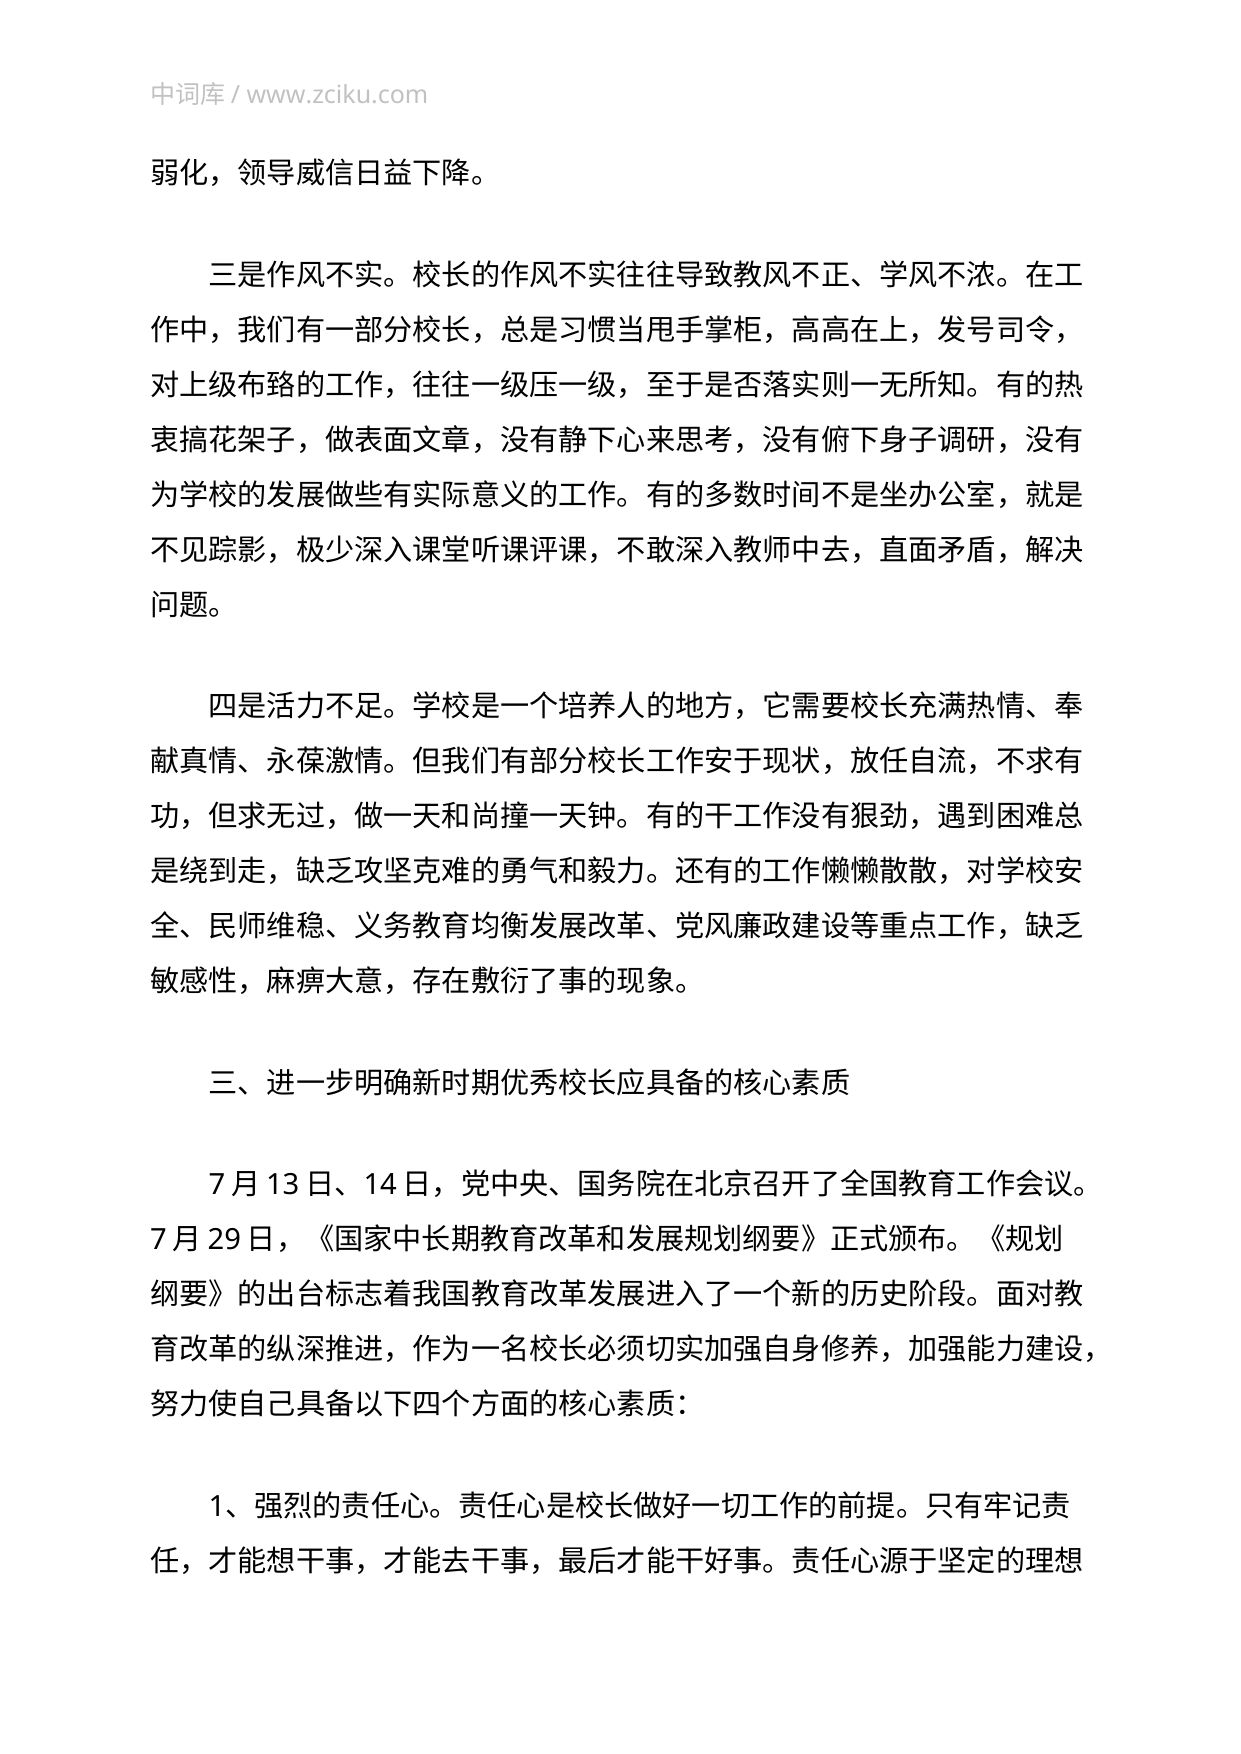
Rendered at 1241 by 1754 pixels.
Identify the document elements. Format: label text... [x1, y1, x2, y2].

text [150, 1482, 1090, 1580]
text 四是活力不足。学校是一个培养人的地方，它需要校长充满热情、奉献真情、永葆激情。但我们有部分校长工作安于现状，放任自流，不求有功，但求无过，做一天和尚撞一天钟。有的干工作没有狠劲，遇到困难总是绕到走，缺乏攻坚克难的勇气和毅力。还有的工作懒懒散散，对学校安全、民师维稳、义务教育均衡发展改革、党风廉政建设等重点工作，缺乏敏感性，麻痹大意，存在敷衍了事的现象。 [150, 683, 1090, 1000]
text 三是作风不实。校长的作风不实往往导致教风不正、学风不浓。在工作中，我们有一部分校长，总是习惯当甩手掌柜，高高在上，发号司令，对上级布臵的工作，往往一级压一级，至于是否落实则一无所知。有的热衷搞花架子，做表面文章，没有静下心来思考，没有俯下身子调研，没有为学校的发展做些有实际意义的工作。有的多数时间不是坐办公室，就是不见踪影，极少深入课堂听课评课，不敢深入教师中去，直面矛盾，解决问题。 [150, 252, 1090, 623]
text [150, 150, 1090, 192]
text 7月13日、14日，党中央、国务院在北京召开了全国教育工作会议。7月29日，《国家中长期教育改革和发展规划纲要》正式颁布。《规划纲要》的出台标志着我国教育改革发展进入了一个新的历史阶段。面对教育改革的纵深推进，作为一名校长必须切实加强自身修养，加强能力建设，努力使自己具备以下四个方面的核心素质： [150, 1161, 1090, 1423]
text 三、进一步明确新时期优秀校长应具备的核心素质 [150, 1059, 1090, 1101]
